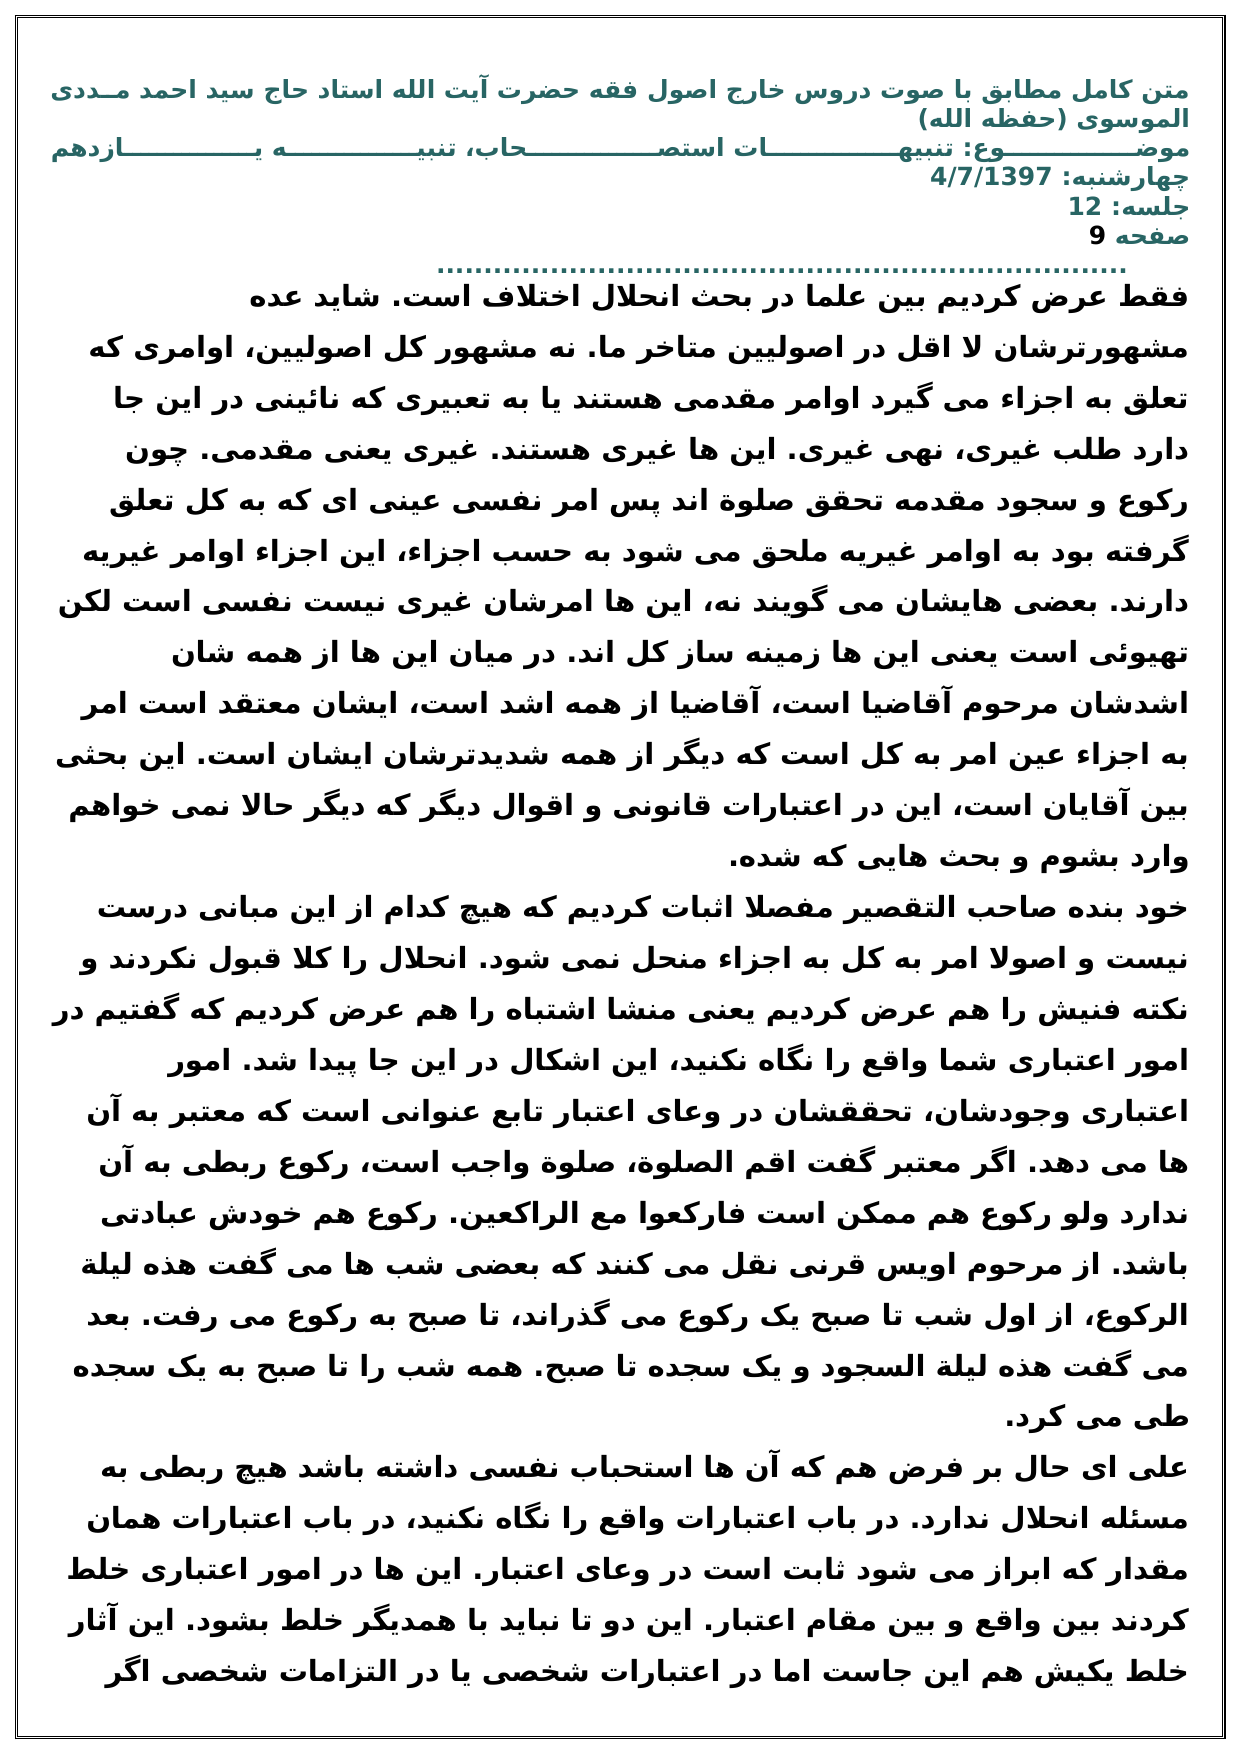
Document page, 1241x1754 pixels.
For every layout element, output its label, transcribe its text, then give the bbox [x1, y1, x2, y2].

text خود بنده صاحب التقصیر مفصلا اثبات کردیم که هیچ کدام از این مبانی درست نیست و اصولا امر به کل به اجزاء منحل نمی شود. انحلال را کلا قبول نکردند و نکته فنیش را هم عرض کردیم یعنی منشا اشتباه را هم عرض کردیم که گفتیم در امور اعتباری شما واقع را نگاه نکنید، این اشکال در این جا پیدا شد. امور اعتباری وجودشان، تحققشان در وعای اعتبار تابع عنوانی است که معتبر به آن ها می دهد. اگر معتبر گفت اقم الصلوة، صلوة واجب است، رکوع ربطی به آن ندارد ولو رکوع هم ممکن است فارکعوا مع الراکعین. رکوع هم خودش عبادتی باشد. از مرحوم اویس قرنی نقل می کنند که بعضی شب ها می گفت هذه لیلة الرکوع، از اول شب تا صبح یک رکوع می گذراند، تا صبح به رکوع می رفت. بعد می گفت هذه لیلة السجود و یک سجده تا صبح. همه شب را تا صبح به یک سجده طی می کرد. [50, 890, 1190, 1434]
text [50, 279, 1190, 873]
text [50, 1451, 1190, 1688]
